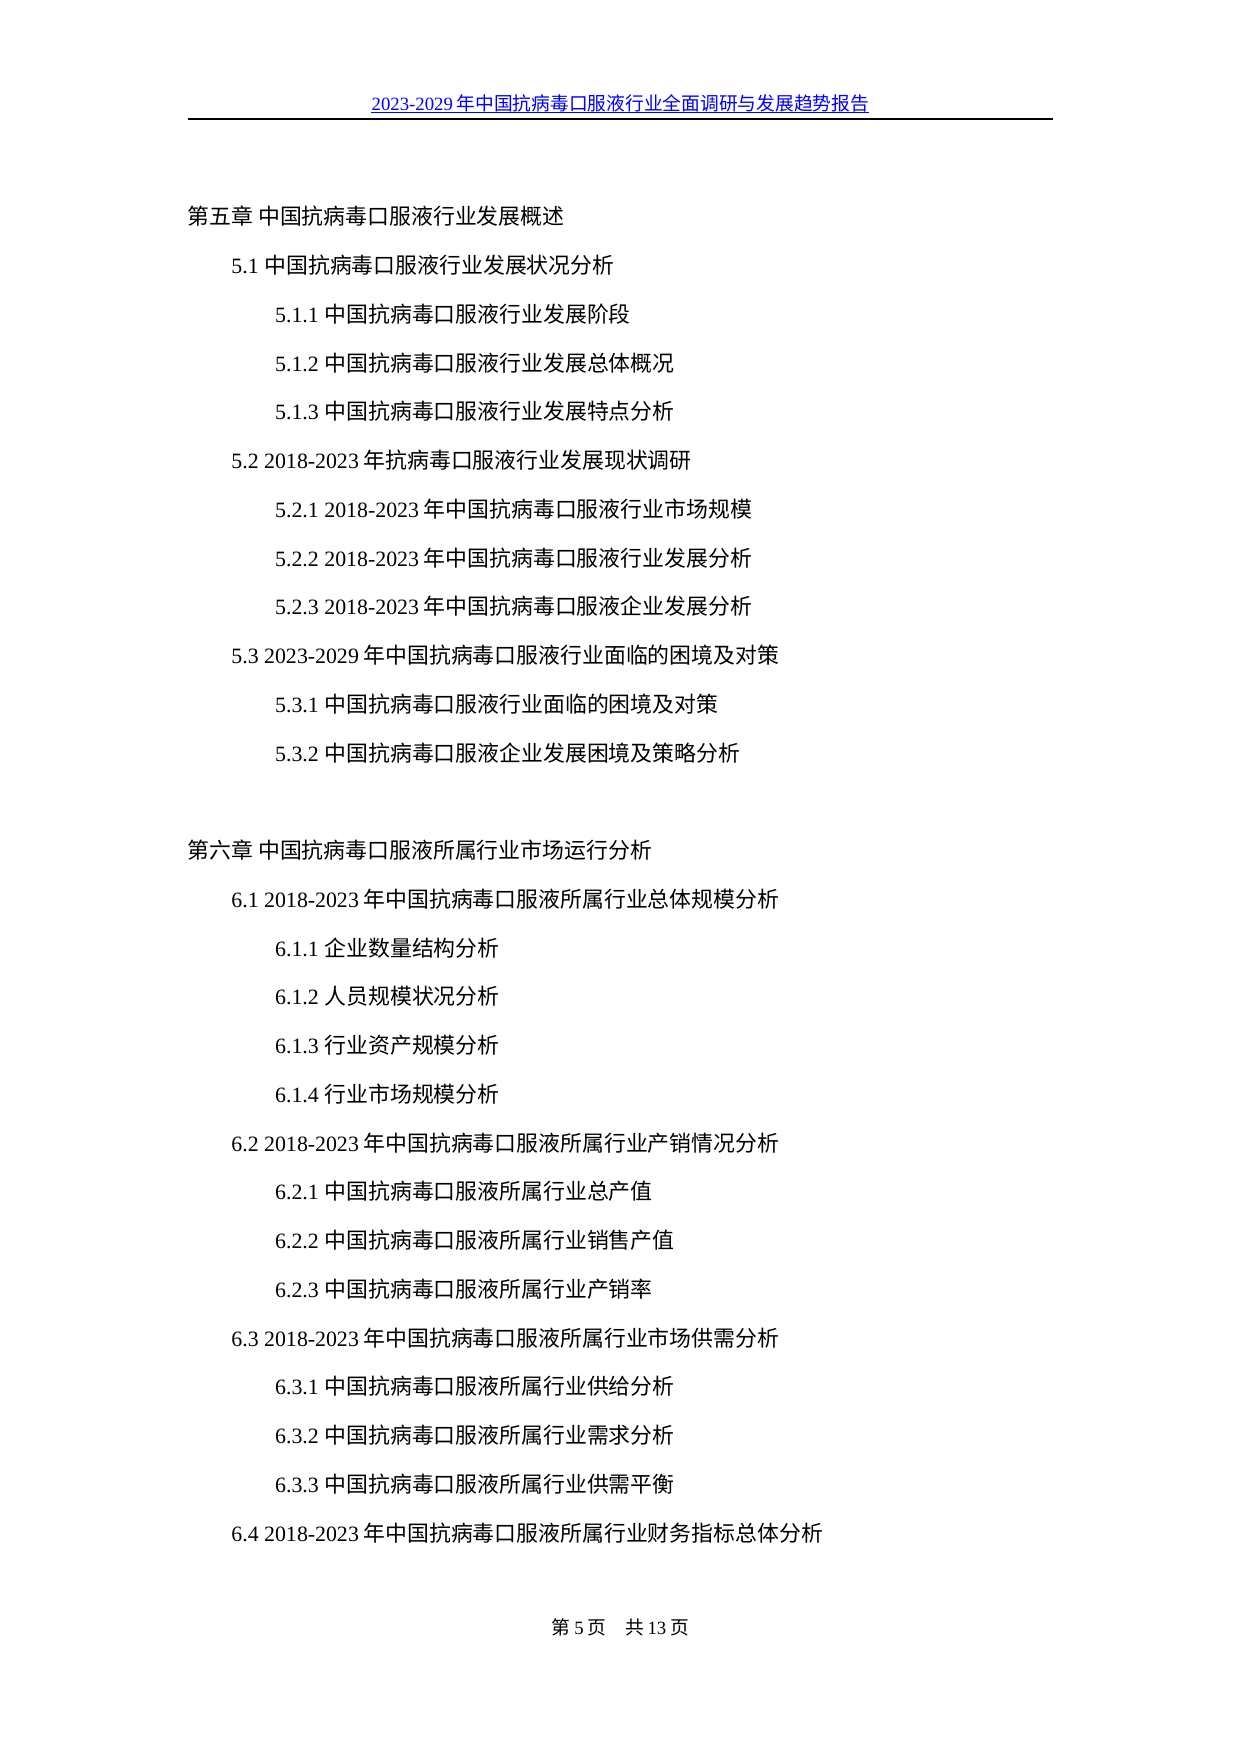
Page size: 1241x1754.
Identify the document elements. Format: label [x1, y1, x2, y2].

text [187, 150, 1053, 1548]
